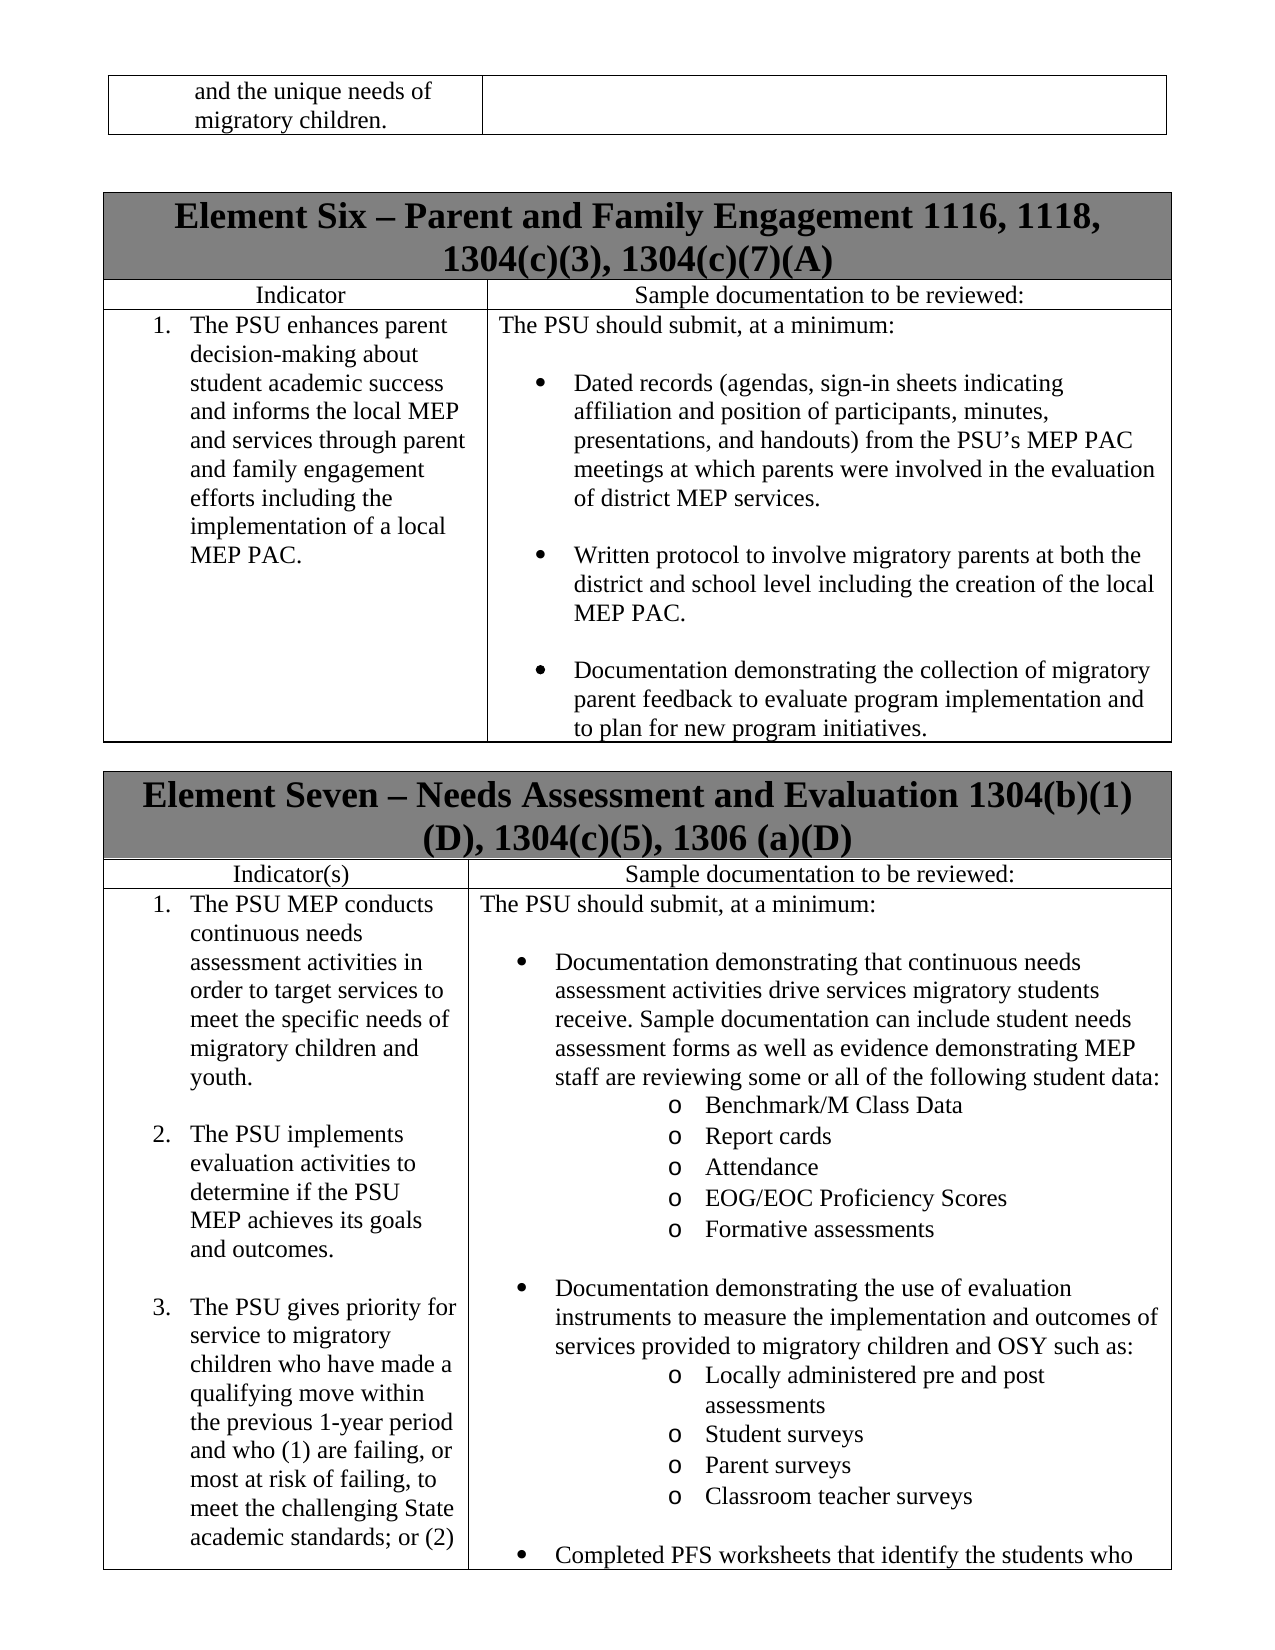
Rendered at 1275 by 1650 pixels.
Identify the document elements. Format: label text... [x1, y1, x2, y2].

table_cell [469, 889, 1171, 1569]
table_cell The PSU should submit, at a minimum: Dated records (agendas, sign-in sheets indicating affiliation and position of participants, minutes, presentations, and handouts) from the PSU’s MEP PAC meetings at which parents were involved in the evaluation of district MEP services. Written protocol to involve migratory parents at both the district and school level including the creation of the local MEP PAC. Documentation demonstrating the collection of migratory parent feedback to evaluate program implementation and to plan for new program initiatives. [488, 310, 1171, 741]
table_header Element Seven – Needs Assessment and Evaluation 1304(b)(1)(D), 1304(c)(5), 1306 (a)(D) [104, 772, 1171, 858]
table_cell Indicator(s) [104, 860, 468, 888]
table_cell The PSU enhances parent decision-making about student academic success and informs the local MEP and services through parent and family engagement efforts including the implementation of a local MEP PAC. [104, 310, 487, 741]
table_cell Sample documentation to be reviewed: [469, 860, 1171, 888]
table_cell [104, 889, 468, 1569]
table_header Element Six – Parent and Family Engagement 1116, 1118, 1304(c)(3), 1304(c)(7)(A) [104, 193, 1171, 279]
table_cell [109, 76, 482, 133]
table_cell Indicator [104, 280, 487, 309]
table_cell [483, 76, 1166, 133]
table_cell Sample documentation to be reviewed: [488, 280, 1171, 309]
